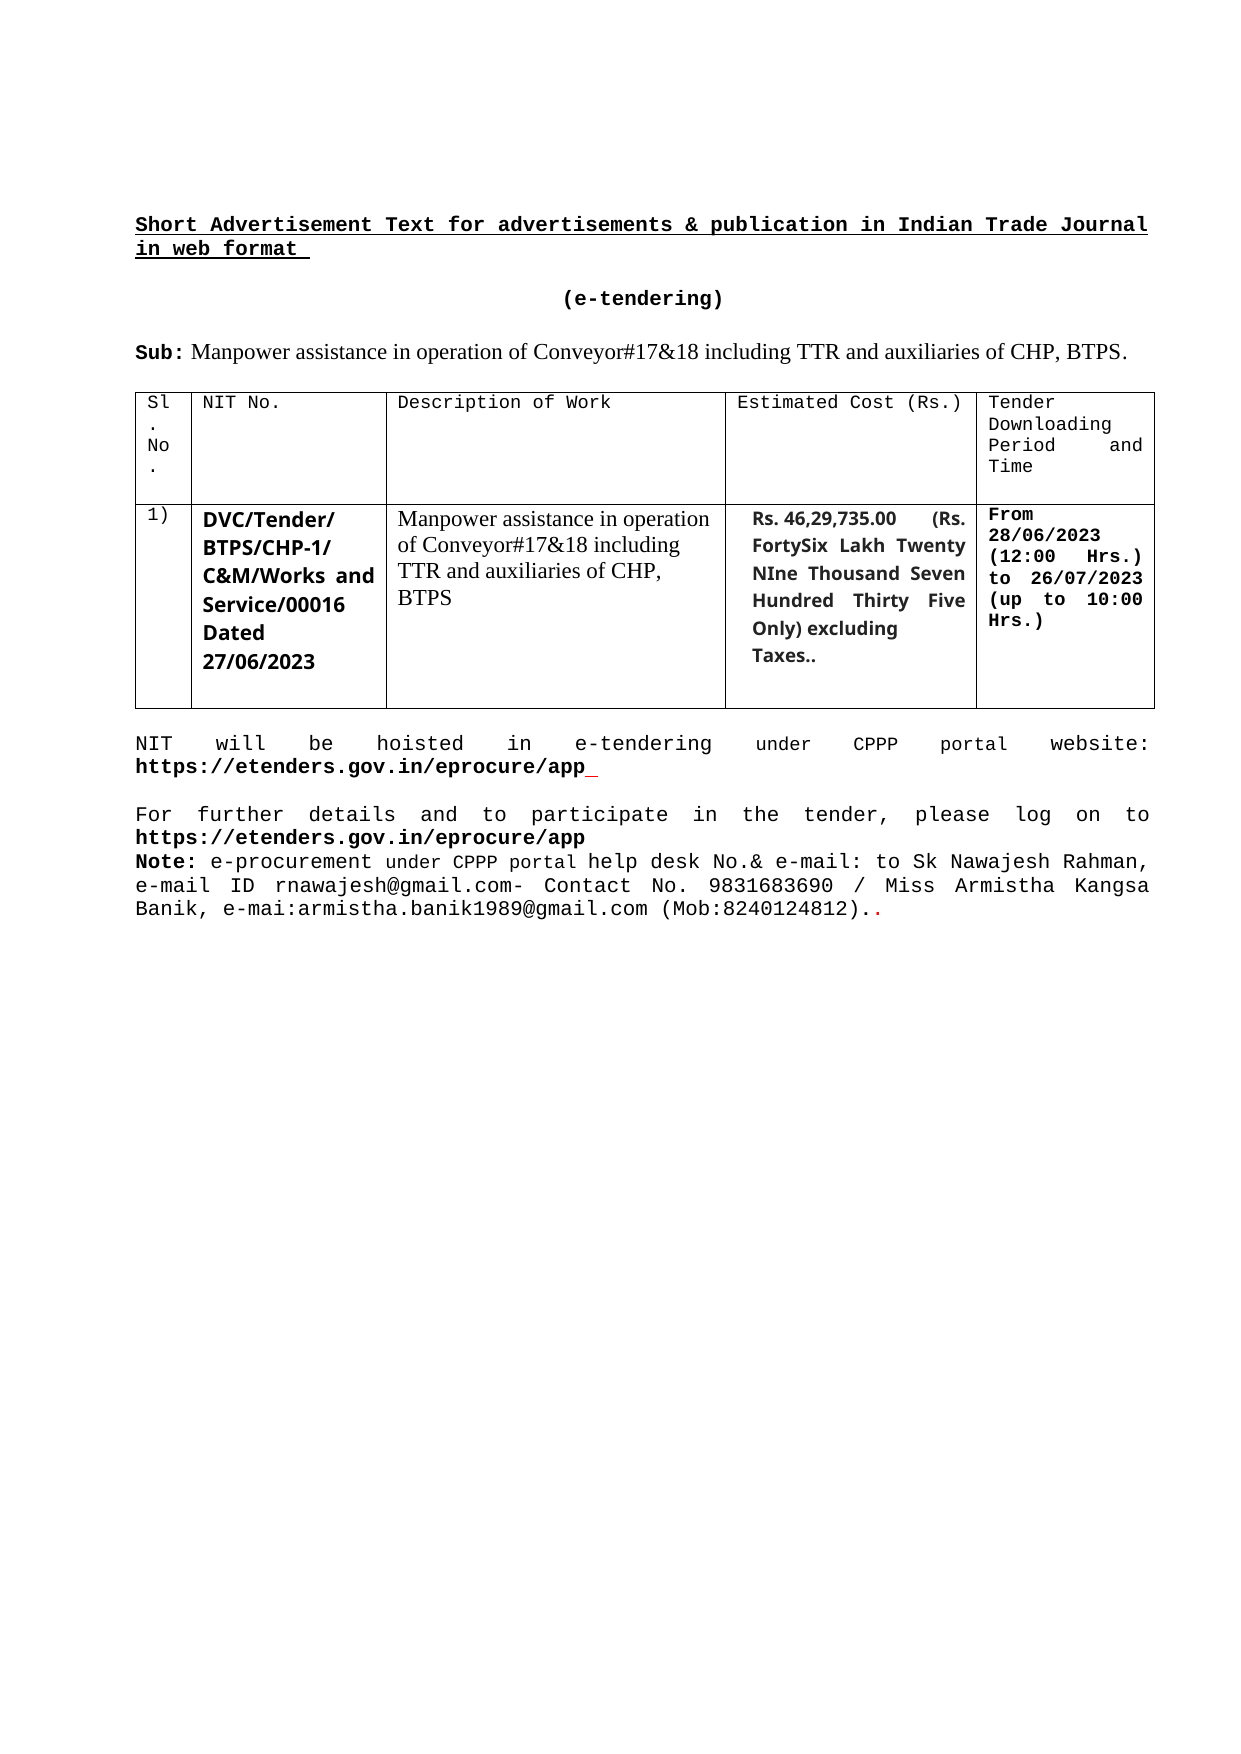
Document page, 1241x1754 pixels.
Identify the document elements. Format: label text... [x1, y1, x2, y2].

table_header Tender Downloading Period and Time [977, 393, 1154, 504]
table_header Estimated Cost (Rs.) [726, 393, 976, 504]
table_cell From 28/06/2023 (12:00 Hrs.) to 26/07/2023 (up to 10:00 Hrs.) [977, 505, 1154, 708]
table_header Description of Work [387, 393, 725, 504]
text Sub: Manpower assistance in operation of Conveyor#17&18 including TTR and auxiliaries of CHP, BTPS. [135, 337, 1150, 366]
table_cell 1) [136, 505, 191, 708]
table_cell Manpower assistance in operation of Conveyor#17&18 including TTR and auxiliaries of CHP, BTPS [387, 505, 725, 708]
table_cell Rs. 46,29,735.00 (Rs. FortySix Lakh Twenty NIne Thousand Seven Hundred Thirty Five Only) excluding Taxes.. [726, 505, 976, 708]
table_cell DVC/Tender/BTPS/CHP-1/C&M/Works and Service/00016 Dated 27/06/2023 [192, 505, 386, 708]
table_header Sl. No. [136, 393, 191, 504]
text For further details and to participate in the tender, please log on to https://etenders.gov.in/eprocure/app [135, 804, 1150, 851]
text NIT will be hoisted in e-tendering under CPPP portal website: https://etenders.gov.in/eprocure/app [135, 733, 1150, 780]
text Short Advertisement Text for advertisements & publication in Indian Trade Journal in web format [135, 214, 1150, 262]
text Note: e-procurement under CPPP portal help desk No.& e-mail: to Sk Nawajesh Rahman, e-mail ID rnawajesh@gmail.com- Contact No. 9831683690 / Miss Armistha Kangsa Banik, e-mai:armistha.banik1989@gmail.com (Mob:8240124812).. [135, 851, 1150, 922]
text (e-tendering) [135, 288, 1150, 311]
table_header NIT No. [192, 393, 386, 504]
